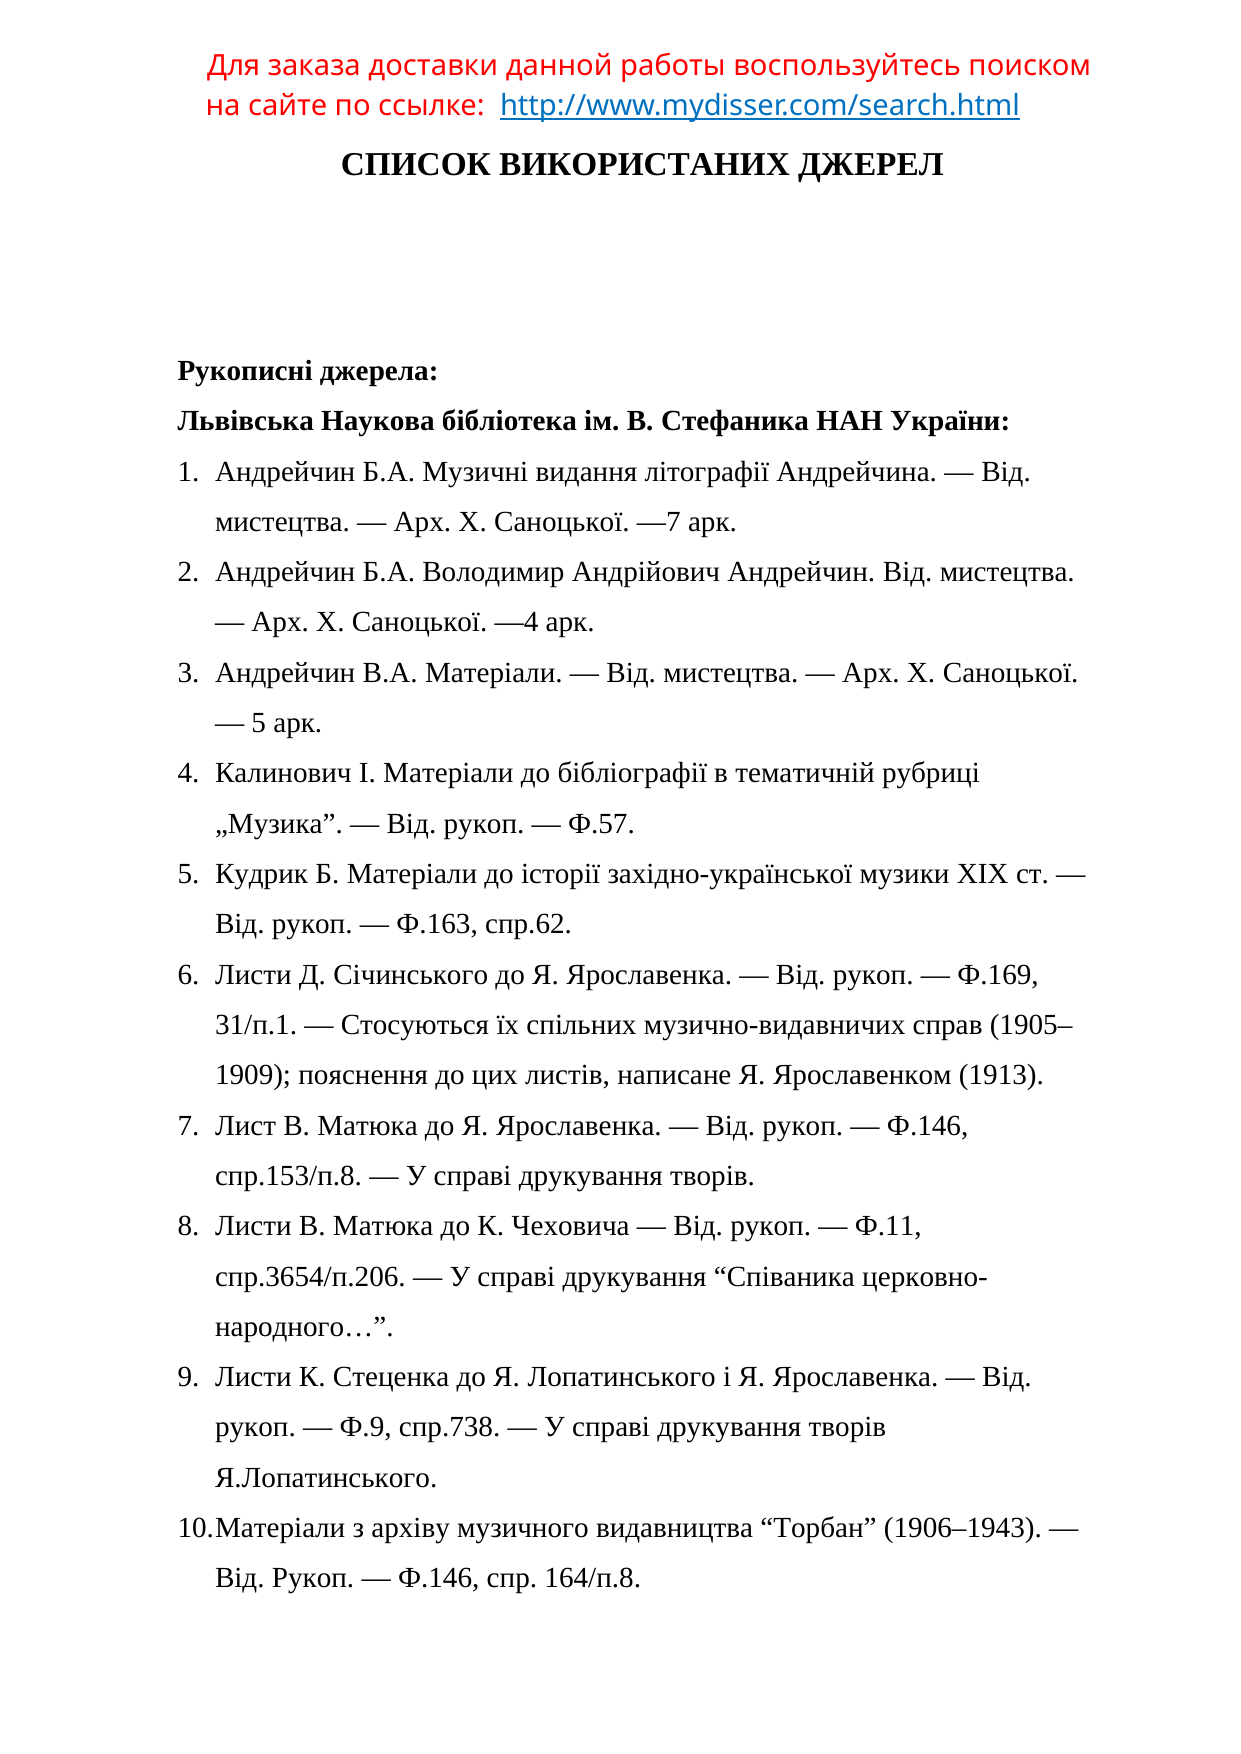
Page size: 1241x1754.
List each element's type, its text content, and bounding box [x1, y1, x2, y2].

list Калинович І. Матеріали до бібліографії в тематичній рубриці „Музика”. — Від. рукоп. — Ф.57. [177, 756, 1107, 839]
list Листи Д. Січинського до Я. Ярославенка. –– Від. рукоп. — Ф.169, 31/п.1. — Стосуються їх спільних музично-видавничих справ (1905–1909); пояснення до цих листів, написане Я. Ярославенком (1913). [177, 957, 1107, 1091]
list Листи В. Матюка до К. Чеховича — Від. рукоп. — Ф.11, спр.3654/п.206. — У справі друкування “Співаника церковно-народного…”. [177, 1208, 1107, 1342]
text СПИСОК ВИКОРИСТАНИХ ДЖЕРЕЛ [118, 144, 1107, 183]
text Львівська Наукова бібліотека ім. В. Стефаника НАН України: [118, 403, 1107, 437]
list Кудрик Б. Матеріали до історії західно-української музики ХІХ ст. –– Від. рукоп. — Ф.163, спр.62. [177, 856, 1107, 940]
list Андрейчин Б.А. Музичні видання літографії Андрейчина. — Від. мистецтва. — Арх. Х. Саноцької. —7 арк. [177, 454, 1107, 537]
text Рукописні джерела: [118, 353, 1107, 387]
list Листи К. Стеценка до Я. Лопатинського і Я. Ярославенка. — Від. рукоп. — Ф.9, спр.738. — У справі друкування творів Я.Лопатинського. [177, 1359, 1107, 1493]
list Матеріали з архіву музичного видавництва “Торбан” (1906–1943). — Від. Рукоп. — Ф.146, спр. 164/п.8. [177, 1510, 1107, 1594]
list Андрейчин Б.А. Володимир Андрійович Андрейчин. Від. мистецтва. — Арх. Х. Саноцької. —4 арк. [177, 554, 1107, 638]
list Лист В. Матюка до Я. Ярославенка. — Від. рукоп. — Ф.146, спр.153/п.8. — У справі друкування творів. [177, 1108, 1107, 1192]
list Андрейчин В.А. Матеріали. — Від. мистецтва. — Арх. Х. Саноцької. — 5 арк. [177, 655, 1107, 739]
